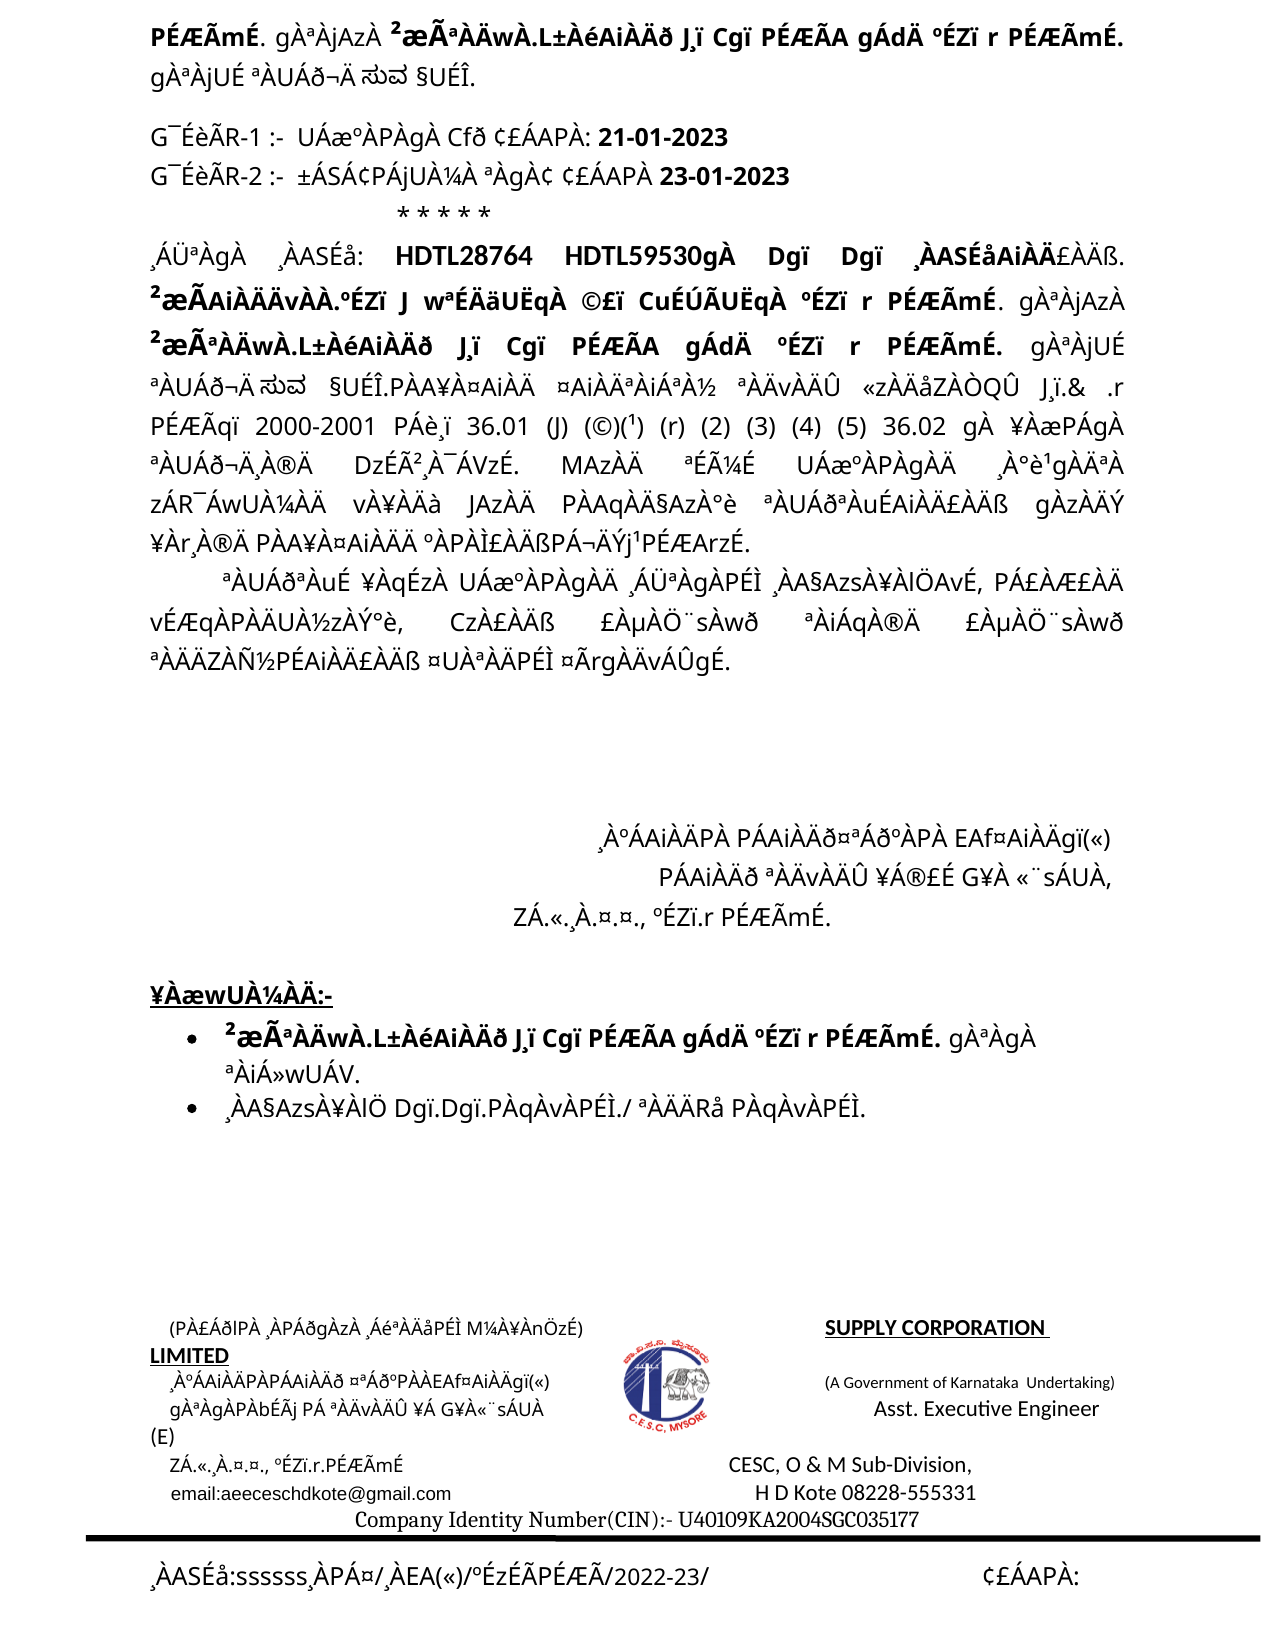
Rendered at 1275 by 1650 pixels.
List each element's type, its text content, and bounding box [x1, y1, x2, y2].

text ZÁ.«.¸À.¤.¤., ºÉZï.r PÉÆÃmÉ. [150, 899, 1125, 933]
text PÁAiÀÄð ªÀÄvÀÄÛ ¥Á®£É G¥À «¨sÁUÀ, [525, 860, 1125, 894]
text ¸ÁÜªÀgÀ ¸ÀASÉå: HDTL28764 HDTL59530gÀ Dgï Dgï ¸ÀASÉåAiÀÄ£ÀÄß. ²æÃAiÀÄÄvÀÀ.ºÉZï J wªÉÄäUËqÀ ©£ï CuÉÚÃUËqÀ ºÉZï r PÉÆÃmÉ. gÀªÀjAzÀ ²æÃªÀÄwÀ.L±ÀéAiÀÄð J¸ï Cgï PÉÆÃA gÁdÄ ºÉZï r PÉÆÃmÉ. gÀªÀjUÉ ªÀUÁð¬Äಸುವ §UÉÎ.PÀA¥À¤AiÀÄ ¤AiÀÄªÀiÁªÀ½ ªÀÄvÀÄÛ «zÀÄåZÀÒQÛ J¸ï.& .r PÉÆÃqï 2000-2001 PÁè¸ï 36.01 (J) (©)(¹) (r) (2) (3) (4) (5) 36.02 gÀ ¥ÀæPÁgÀ ªÀUÁð¬Ä¸À®Ä DzÉÃ²¸À¯ÁVzÉ. MAzÀÄ ªÉÃ¼É UÁæºÀPÀgÀÄ ¸À°è¹gÀÄªÀ zÁR¯ÁwUÀ¼ÀÄ vÀ¥ÀÄà JAzÀÄ PÀAqÀÄ§AzÀ°è ªÀUÁðªÀuÉAiÀÄ£ÀÄß gÀzÀÄÝ ¥Àr¸À®Ä PÀA¥À¤AiÀÄÄ ºÀPÀÌ£ÀÄßPÁ¬ÄÝj¹PÉÆArzÉ. [150, 237, 1125, 560]
list ¸ÀA§AzsÀ¥ÀlÖ Dgï.Dgï.PÀqÀvÀPÉÌ./ ªÀÄÄRå PÀqÀvÀPÉÌ. [187, 1091, 1125, 1193]
text ZÁ.«.¸À.¤.¤., ºÉZï.r.PÉÆÃmÉ CESC, O & M Sub-Division, [150, 1450, 1125, 1478]
text ¸ÀASÉå:ssssss¸ÀPÁ¤/¸ÀEA(«)/ºÉzÉÃPÉÆÃ/2022-23/ ¢£ÁAPÀ: [150, 1558, 1125, 1592]
text * * * * * [150, 198, 1125, 232]
text ¸ÀºÁAiÀÄPÀPÁAiÀÄð ¤ªÁðºPÀÀEAf¤AiÀÄgï(«) (A Government of Karnataka Undertaking) [150, 1369, 613, 1394]
text gÀªÀgÀPÀbÉÃj PÁ ªÀÄvÀÄÛ ¥Á G¥À«¨sÁUÀ Asst. Executive Engineer (E) [150, 1394, 1125, 1450]
text G¯ÉèÃR-2 :- ±ÁSÁ¢PÁjUÀ¼À ªÀgÀ¢ ¢£ÁAPÀ 23-01-2023 [150, 159, 1125, 193]
text ¸ÀºÁAiÀÄPÀPÁAiÀÄð ¤ªÁðºPÀÀEAf¤AiÀÄgï(«) (A Government of Karnataka Undertaking) [719, 1369, 1125, 1394]
text ¥ÀæwUÀ¼ÀÄ:- [150, 978, 1125, 1012]
text ªÀUÁðªÀuÉ ¥ÀqÉzÀ UÁæºÀPÀgÀÄ ¸ÁÜªÀgÀPÉÌ ¸ÀA§AzsÀ¥ÀlÖAvÉ, PÁ£ÀÆ£ÀÄ vÉÆqÀPÀÄUÀ½zÀÝ°è, CzÀ£ÀÄß £ÀµÀÖ¨sÀwð ªÀiÁqÀ®Ä £ÀµÀÖ¨sÀwð ªÀÄÄZÀÑ½PÉAiÀÄ£ÀÄß ¤UÀªÀÄPÉÌ ¤ÃrgÀÄvÁÛgÉ. [150, 565, 1125, 677]
text email:aeeceschdkote@gmail.com H D Kote 08228-555331 [150, 1478, 1125, 1506]
text Company Identity Number(CIN):- U40109KA2004SGC035177 [150, 1506, 1125, 1533]
list ²æÃªÀÄwÀ.L±ÀéAiÀÄð J¸ï Cgï PÉÆÃA gÁdÄ ºÉZï r PÉÆÃmÉ. gÀªÀgÀ ªÀiÁ»wUÁV. [187, 1017, 1125, 1091]
text ¸ÀºÁAiÀÄPÀ PÁAiÀÄð¤ªÁðºÀPÀ EAf¤AiÀÄgï(«) [450, 821, 1125, 855]
text G¯ÉèÃR-1 :- UÁæºÀPÀgÀ Cfð ¢£ÁAPÀ: 21-01-2023 [150, 120, 1125, 154]
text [150, 15, 1125, 94]
text (PÀ£ÁðlPÀ ¸ÀPÁðgÀzÀ ¸ÁéªÀÄåPÉÌ M¼À¥ÀnÖzÉ) SUPPLY CORPORATION LIMITED [150, 1313, 1125, 1369]
